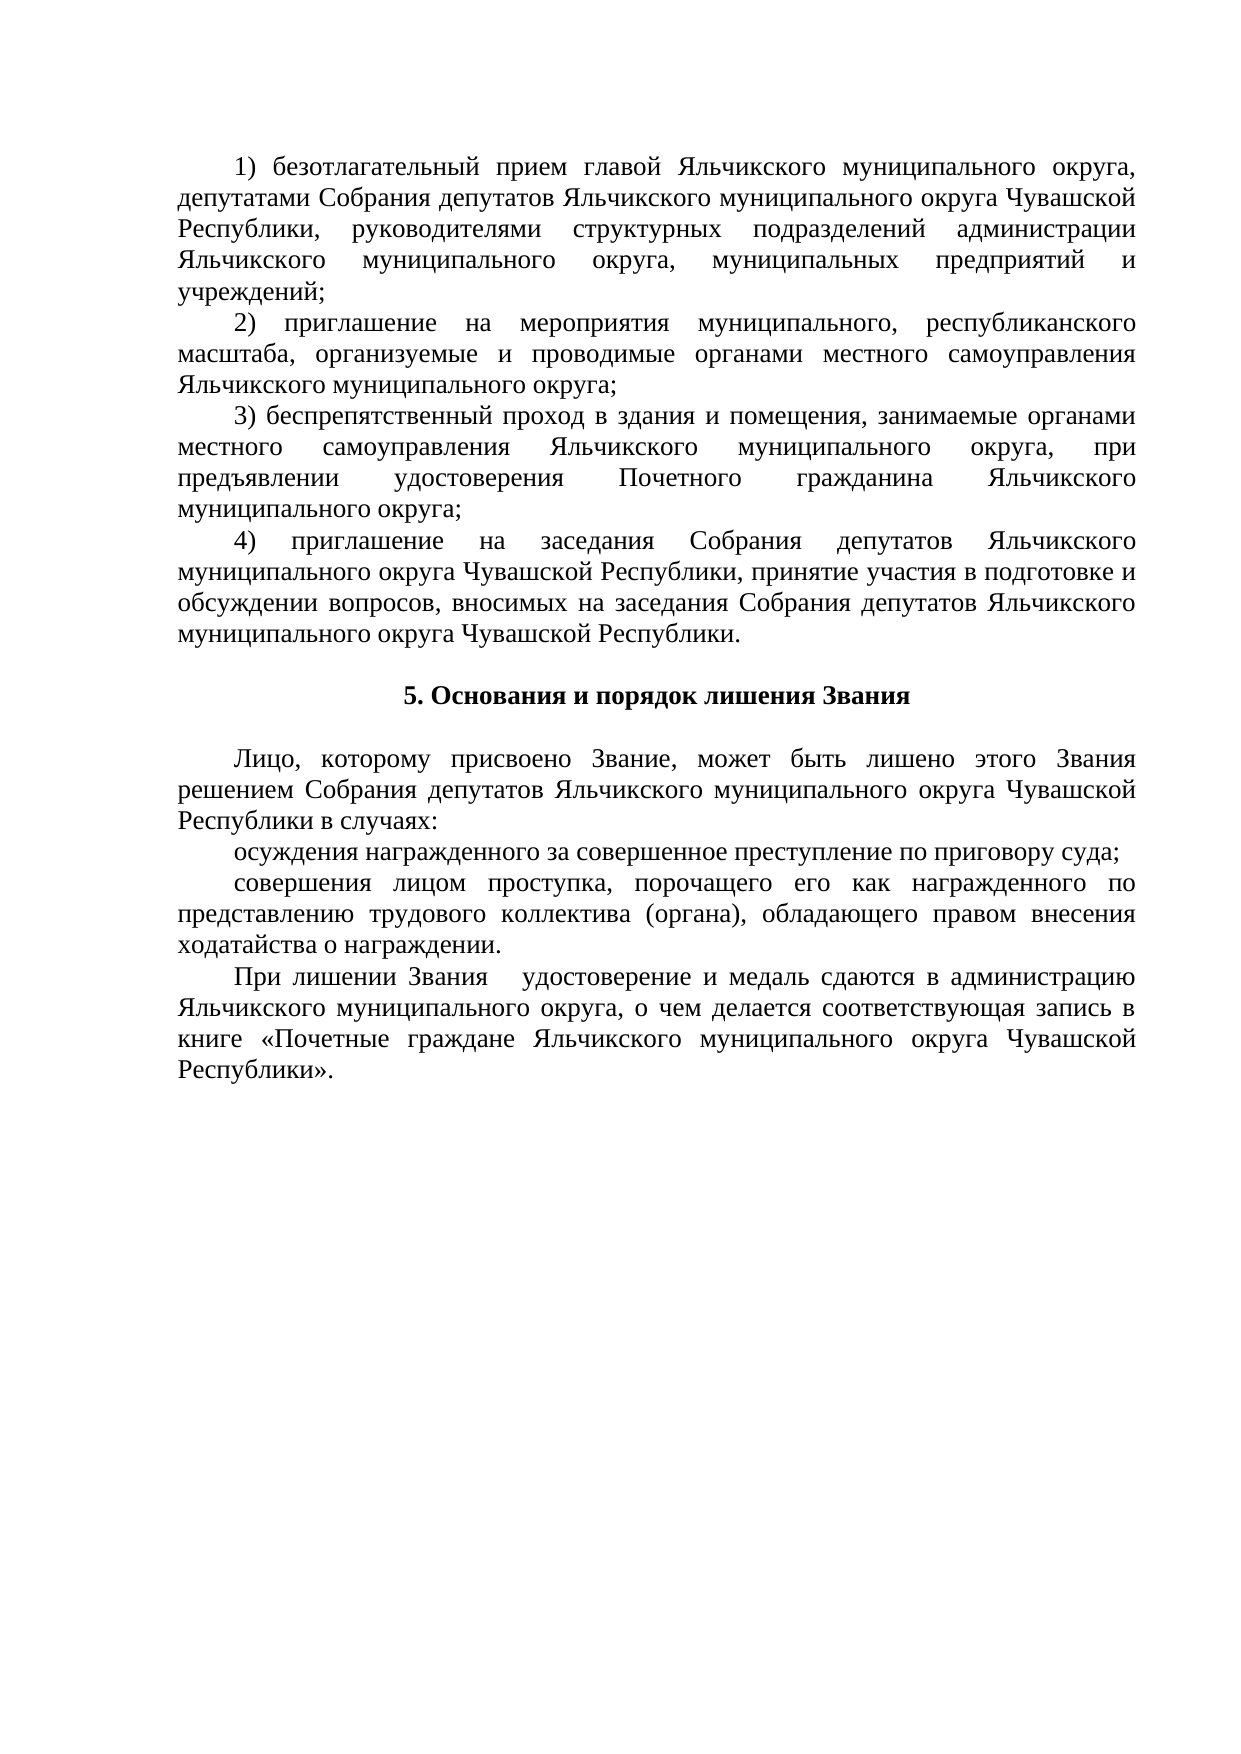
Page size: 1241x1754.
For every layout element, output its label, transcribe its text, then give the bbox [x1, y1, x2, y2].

text 1) безотлагательный прием главой Яльчикского муниципального округа, депутатами Собрания депутатов Яльчикского муниципального округа Чувашской Республики, руководителями структурных подразделений администрации Яльчикского муниципального округа, муниципальных предприятий и учреждений; [177, 150, 1137, 306]
text осуждения награжденного за совершенное преступление по приговору суда; [177, 835, 1137, 866]
text При лишении Звания удостоверение и медаль сдаются в администрацию Яльчикского муниципального округа, о чем делается соответствующая запись в книге «Почетные граждане Яльчикского муниципального округа Чувашской Республики». [177, 960, 1137, 1084]
text Лицо, которому присвоено Звание, может быть лишено этого Звания решением Собрания депутатов Яльчикского муниципального округа Чувашской Республики в случаях: [177, 742, 1137, 835]
text 3) беспрепятственный проход в здания и помещения, занимаемые органами местного самоуправления Яльчикского муниципального округа, при предъявлении удостоверения Почетного гражданина Яльчикского муниципального округа; [177, 399, 1137, 524]
text 2) приглашение на мероприятия муниципального, республиканского масштаба, организуемые и проводимые органами местного самоуправления Яльчикского муниципального округа; [177, 306, 1137, 399]
text 5. Основания и порядок лишения Звания [177, 679, 1137, 711]
text 4) приглашение на заседания Собрания депутатов Яльчикского муниципального округа Чувашской Республики, принятие участия в подготовке и обсуждении вопросов, вносимых на заседания Собрания депутатов Яльчикского муниципального округа Чувашской Республики. [177, 524, 1137, 648]
text совершения лицом проступка, порочащего его как награжденного по представлению трудового коллектива (органа), обладающего правом внесения ходатайства о награждении. [177, 866, 1137, 960]
